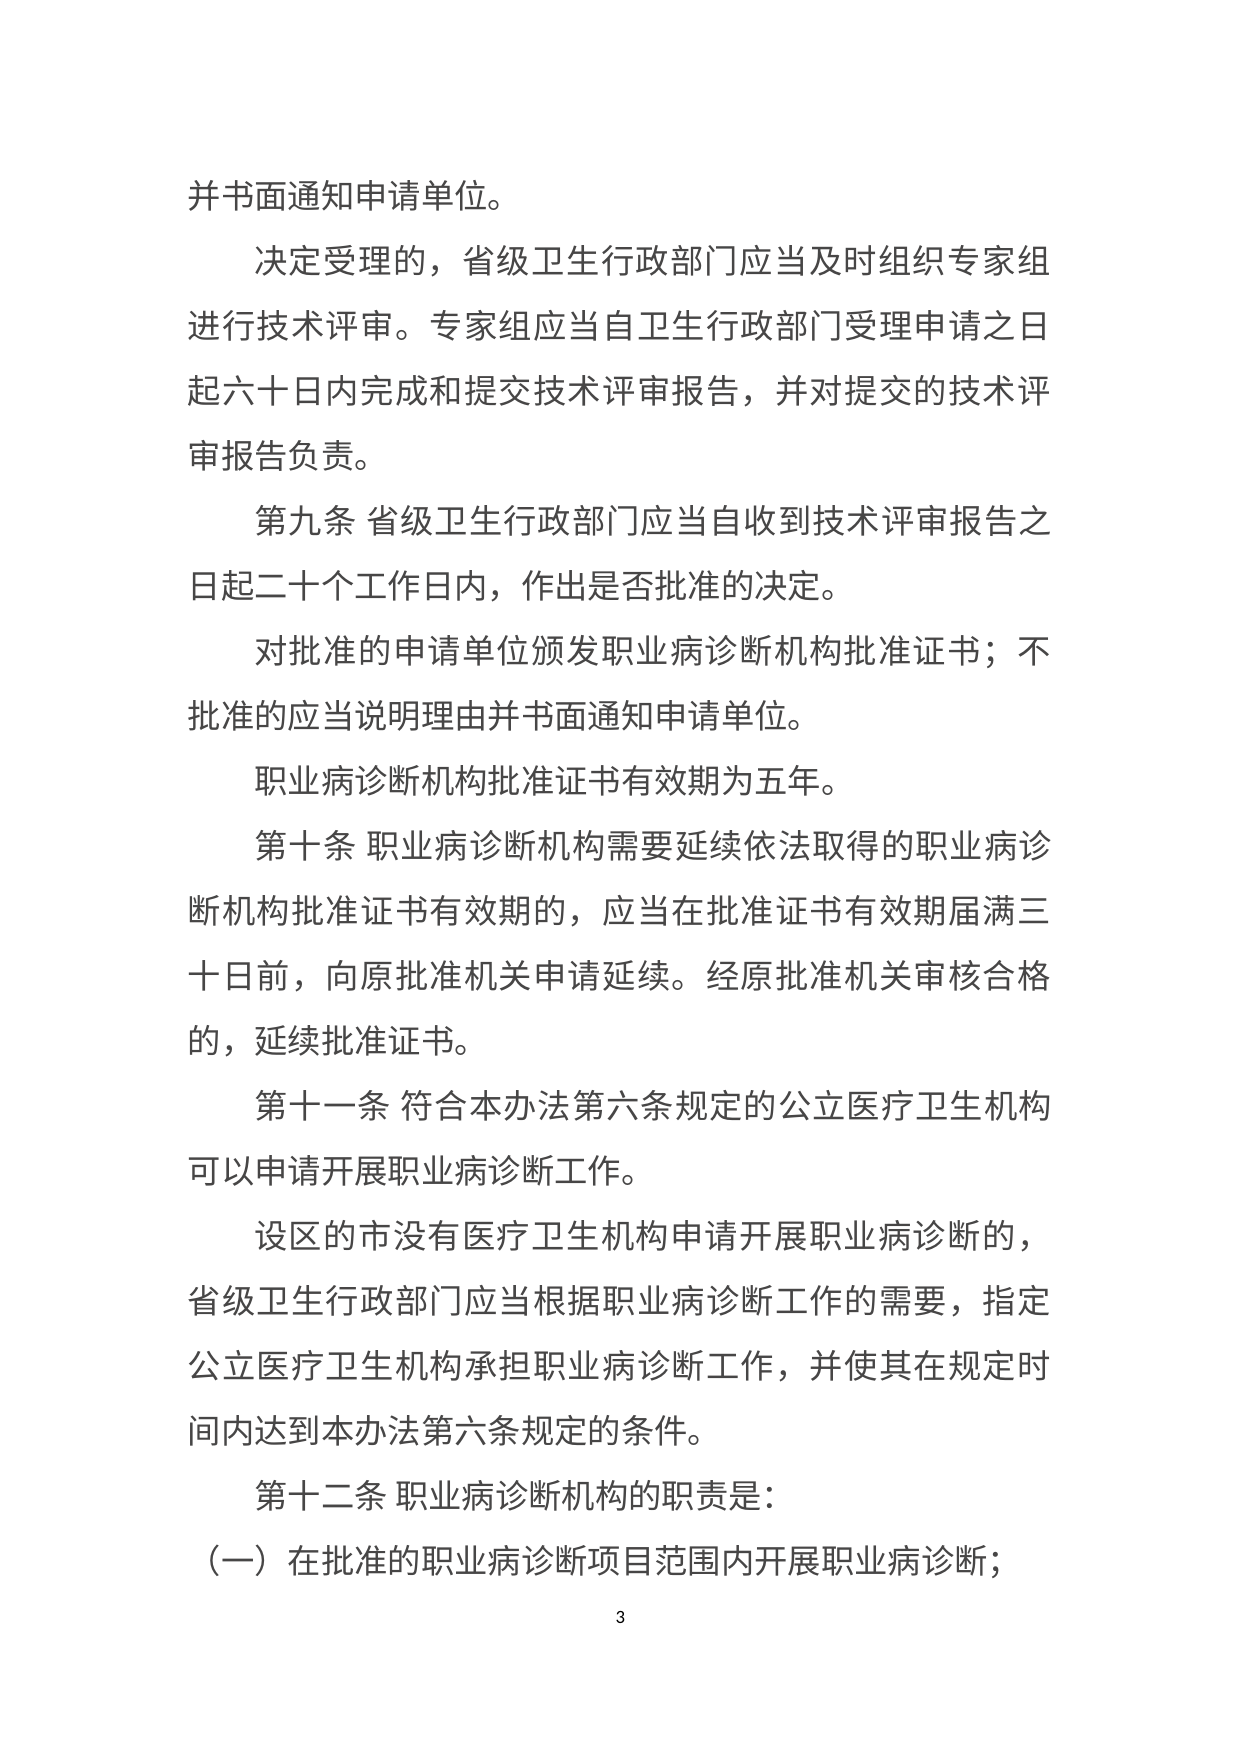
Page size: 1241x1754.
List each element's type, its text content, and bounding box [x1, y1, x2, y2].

text 第十条 职业病诊断机构需要延续依法取得的职业病诊断机构批准证书有效期的，应当在批准证书有效期届满三十日前，向原批准机关申请延续。经原批准机关审核合格的，延续批准证书。 [187, 812, 1053, 1072]
text 第十二条 职业病诊断机构的职责是： [187, 1462, 1053, 1527]
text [187, 162, 1053, 227]
text 第十一条 符合本办法第六条规定的公立医疗卫生机构可以申请开展职业病诊断工作。 [187, 1072, 1053, 1202]
text 设区的市没有医疗卫生机构申请开展职业病诊断的，省级卫生行政部门应当根据职业病诊断工作的需要，指定公立医疗卫生机构承担职业病诊断工作，并使其在规定时间内达到本办法第六条规定的条件。 [187, 1202, 1053, 1462]
text 决定受理的，省级卫生行政部门应当及时组织专家组进行技术评审。专家组应当自卫生行政部门受理申请之日起六十日内完成和提交技术评审报告，并对提交的技术评审报告负责。 [187, 227, 1053, 487]
text 第九条 省级卫生行政部门应当自收到技术评审报告之日起二十个工作日内，作出是否批准的决定。 [187, 487, 1053, 617]
text 职业病诊断机构批准证书有效期为五年。 [187, 747, 1053, 812]
text （一）在批准的职业病诊断项目范围内开展职业病诊断； [187, 1527, 1053, 1592]
text 对批准的申请单位颁发职业病诊断机构批准证书；不批准的应当说明理由并书面通知申请单位。 [187, 617, 1053, 747]
